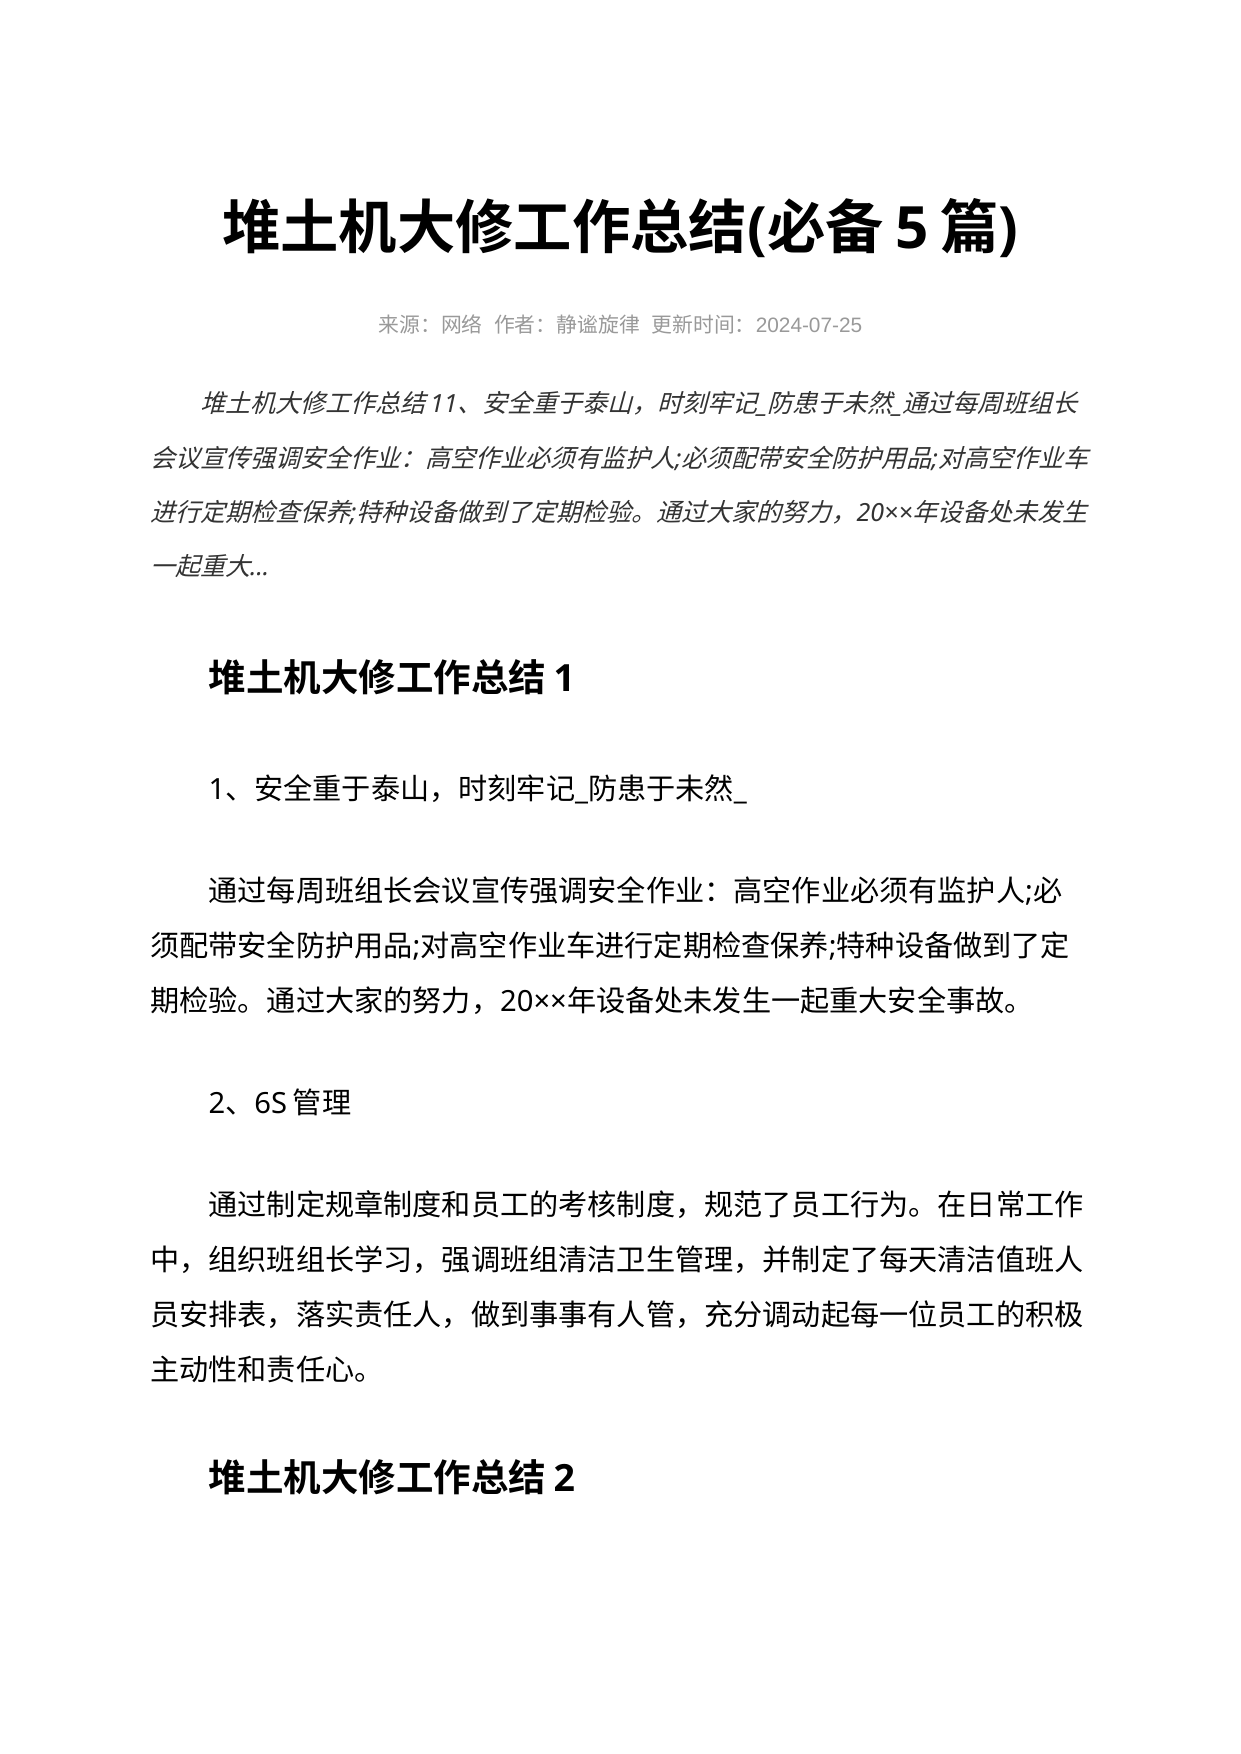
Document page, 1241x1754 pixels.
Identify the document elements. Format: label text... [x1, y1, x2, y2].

text 2、6S管理 [150, 1080, 1090, 1122]
text 来源：网络 作者：静谧旋律 更新时间：2024-07-25 [150, 313, 1090, 337]
subtitle 堆土机大修工作总结(必备5篇) [150, 181, 1090, 266]
text 堆土机大修工作总结2 [150, 1448, 1090, 1503]
text 堆土机大修工作总结11、安全重于泰山，时刻牢记_防患于未然_通过每周班组长会议宣传强调安全作业：高空作业必须有监护人;必须配带安全防护用品;对高空作业车进行定期检查保养;特种设备做到了定期检验。通过大家的努力，20××年设备处未发生一起重大... [150, 384, 1090, 583]
text 堆土机大修工作总结1 [150, 648, 1090, 703]
text 通过制定规章制度和员工的考核制度，规范了员工行为。在日常工作中，组织班组长学习，强调班组清洁卫生管理，并制定了每天清洁值班人员安排表，落实责任人，做到事事有人管，充分调动起每一位员工的积极主动性和责任心。 [150, 1182, 1090, 1389]
text 1、安全重于泰山，时刻牢记_防患于未然_ [150, 766, 1090, 808]
text 通过每周班组长会议宣传强调安全作业：高空作业必须有监护人;必须配带安全防护用品;对高空作业车进行定期检查保养;特种设备做到了定期检验。通过大家的努力，20××年设备处未发生一起重大安全事故。 [150, 868, 1090, 1020]
